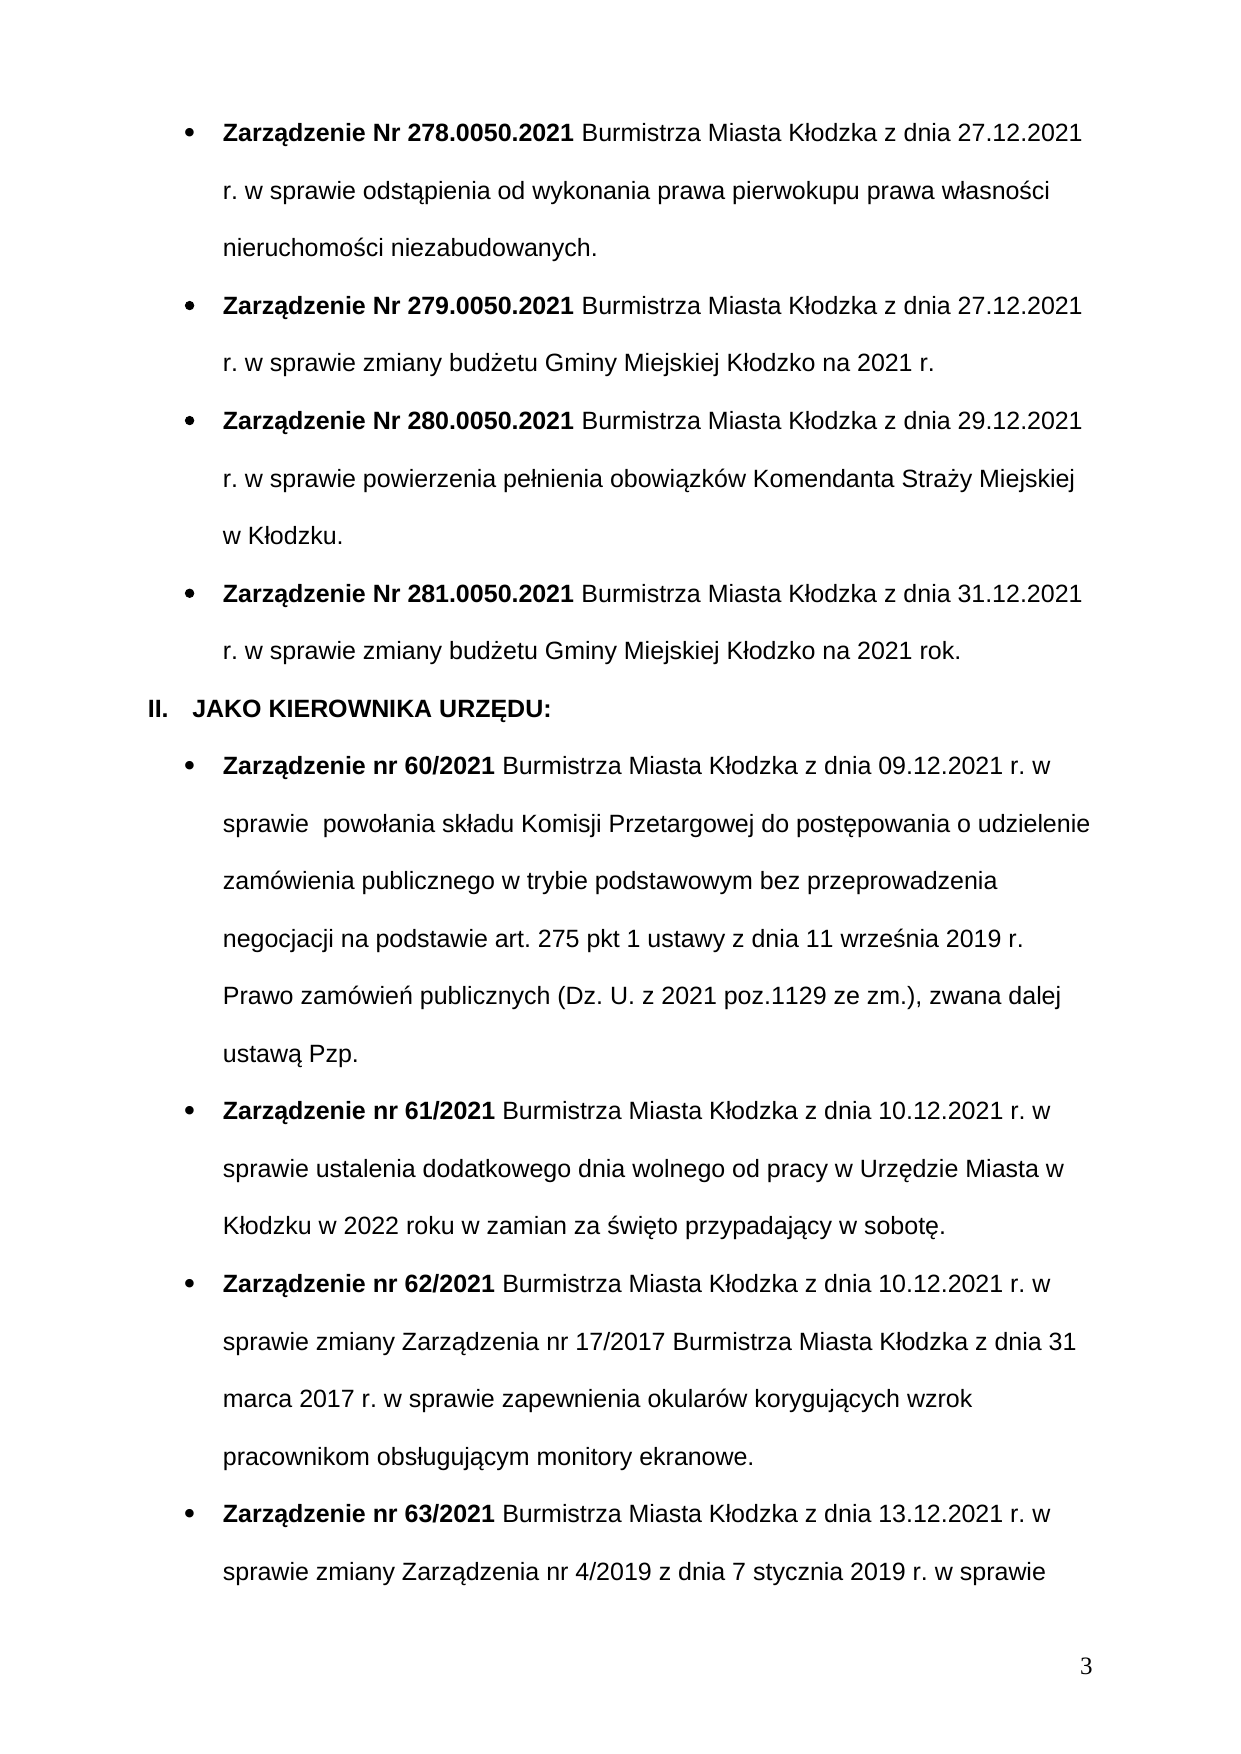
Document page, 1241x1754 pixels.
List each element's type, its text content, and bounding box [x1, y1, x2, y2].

list Zarządzenie nr 62/2021 Burmistrza Miasta Kłodzka z dnia 10.12.2021 r. w sprawie zmiany Zarządzenia nr 17/2017 Burmistrza Miasta Kłodzka z dnia 31 marca 2017 r. w sprawie zapewnienia okularów korygujących wzrok pracownikom obsługującym monitory ekranowe. [185, 1269, 1092, 1470]
list Zarządzenie Nr 279.0050.2021 Burmistrza Miasta Kłodzka z dnia 27.12.2021 r. w sprawie zmiany budżetu Gminy Miejskiej Kłodzko na 2021 r. [185, 291, 1092, 377]
list Zarządzenie Nr 281.0050.2021 Burmistrza Miasta Kłodzka z dnia 31.12.2021 r. w sprawie zmiany budżetu Gminy Miejskiej Kłodzko na 2021 rok. [185, 578, 1092, 665]
list JAKO KIEROWNIKA URZĘDU: [148, 694, 1092, 722]
list Zarządzenie nr 60/2021 Burmistrza Miasta Kłodzka z dnia 09.12.2021 r. w sprawie powołania składu Komisji Przetargowej do postępowania o udzielenie zamówienia publicznego w trybie podstawowym bez przeprowadzenia negocjacji na podstawie art. 275 pkt 1 ustawy z dnia 11 września 2019 r. Prawo zamówień publicznych (Dz. U. z 2021 poz.1129 ze zm.), zwana dalej ustawą Pzp. [185, 751, 1092, 1067]
list Zarządzenie Nr 278.0050.2021 Burmistrza Miasta Kłodzka z dnia 27.12.2021 r. w sprawie odstąpienia od wykonania prawa pierwokupu prawa własności nieruchomości niezabudowanych. [185, 118, 1092, 262]
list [185, 1499, 1092, 1585]
list Zarządzenie Nr 280.0050.2021 Burmistrza Miasta Kłodzka z dnia 29.12.2021 r. w sprawie powierzenia pełnienia obowiązków Komendanta Straży Miejskiej w Kłodzku. [185, 406, 1092, 550]
list Zarządzenie nr 61/2021 Burmistrza Miasta Kłodzka z dnia 10.12.2021 r. w sprawie ustalenia dodatkowego dnia wolnego od pracy w Urzędzie Miasta w Kłodzku w 2022 roku w zamian za święto przypadający w sobotę. [185, 1096, 1092, 1240]
